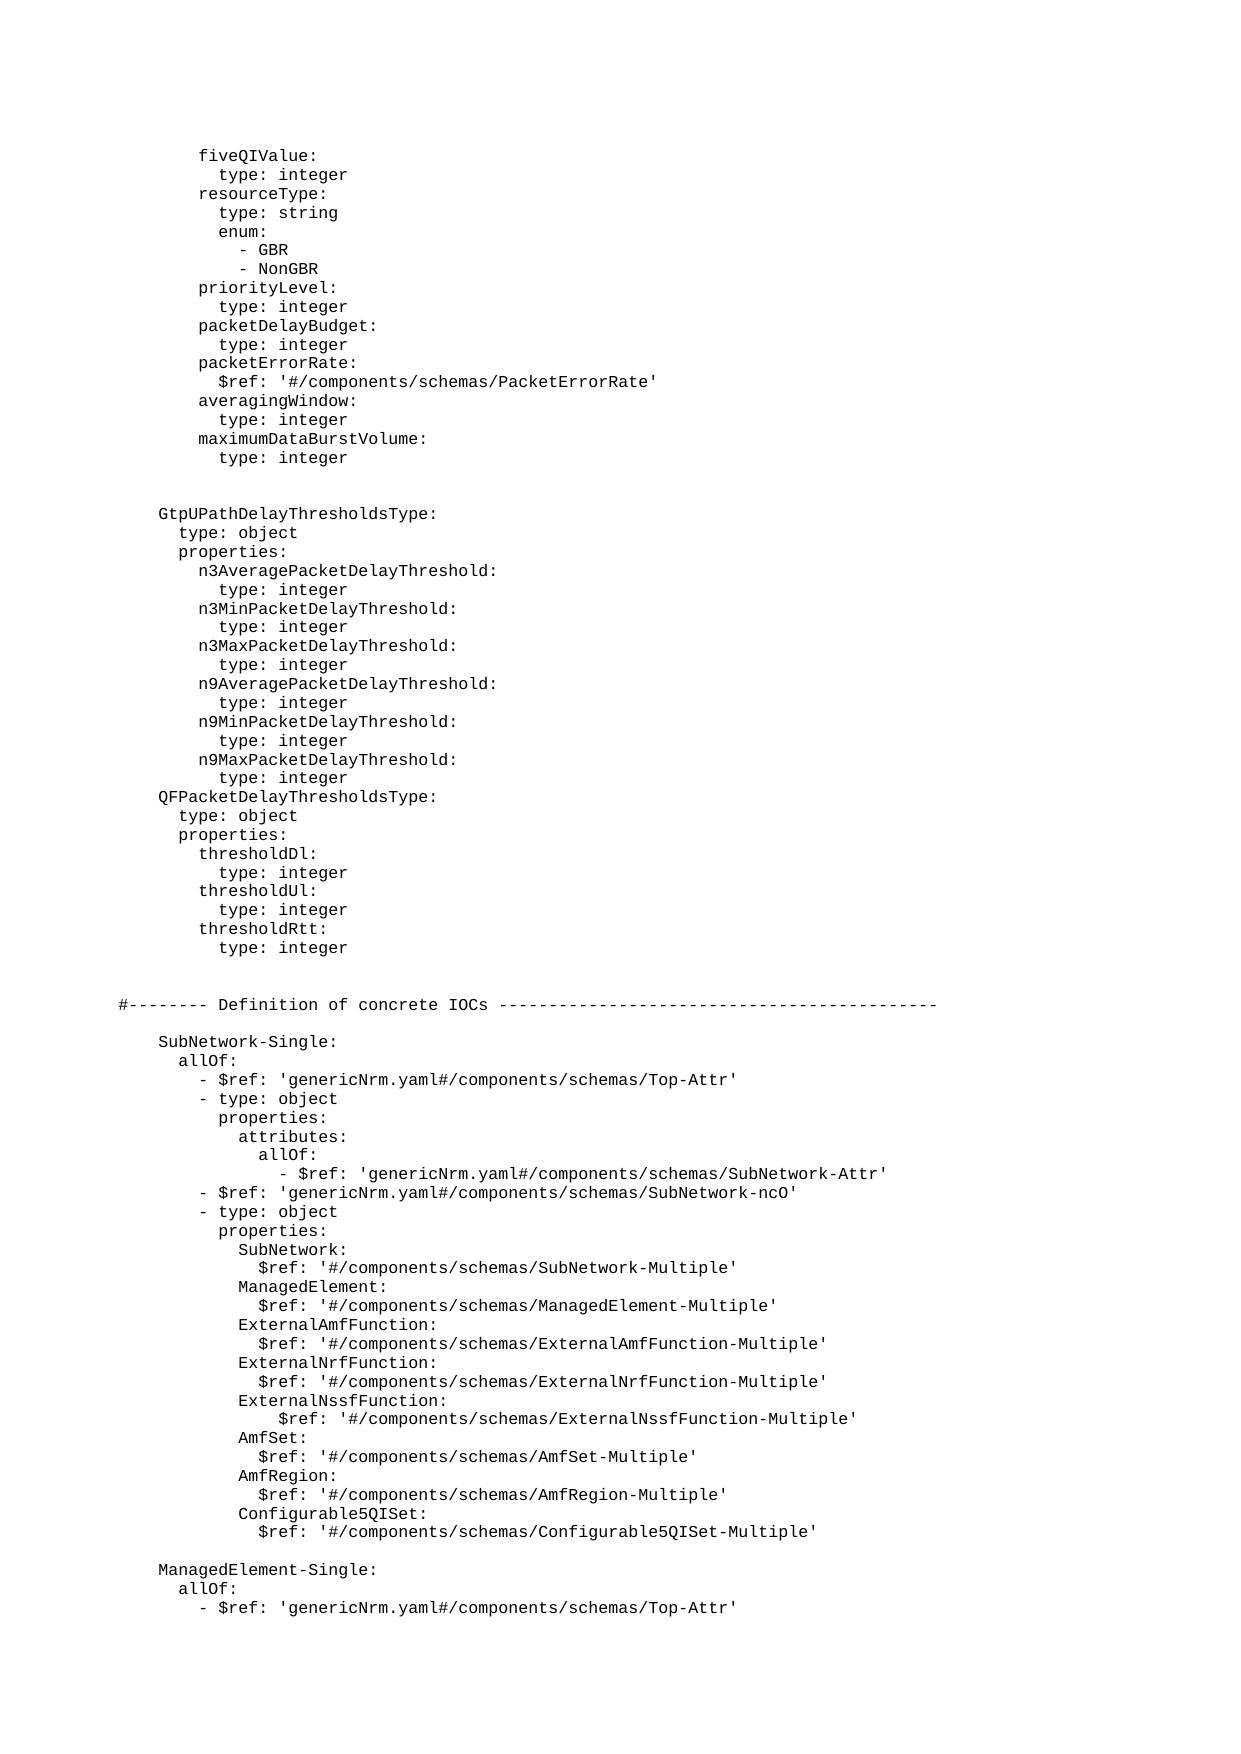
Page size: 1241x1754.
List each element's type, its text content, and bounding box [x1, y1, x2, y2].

text type: integer [118, 939, 1122, 958]
text type: integer [118, 864, 1122, 883]
text thresholdUl: [118, 883, 1122, 902]
text type: string [118, 204, 1122, 223]
text n9MinPacketDelayThreshold: [118, 713, 1122, 732]
text type: integer [118, 449, 1122, 468]
text type: integer [118, 581, 1122, 600]
text type: integer [118, 336, 1122, 355]
text type: integer [118, 694, 1122, 713]
text Configurable5QISet: [118, 1505, 1122, 1524]
text type: integer [118, 298, 1122, 317]
text ExternalNssfFunction: [118, 1392, 1122, 1411]
text properties: [118, 1222, 1122, 1241]
text n9AveragePacketDelayThreshold: [118, 676, 1122, 694]
text $ref: '#/components/schemas/Configurable5QISet-Multiple' [118, 1524, 1122, 1543]
text averagingWindow: [118, 393, 1122, 412]
text - type: object [118, 1090, 1122, 1109]
text resourceType: [118, 185, 1122, 204]
text $ref: '#/components/schemas/ManagedElement-Multiple' [118, 1298, 1122, 1317]
text type: integer [118, 619, 1122, 638]
text type: integer [118, 657, 1122, 676]
text allOf: [118, 1581, 1122, 1599]
text - $ref: 'genericNrm.yaml#/components/schemas/SubNetwork-Attr' [118, 1166, 1122, 1185]
text properties: [118, 826, 1122, 845]
text AmfSet: [118, 1430, 1122, 1449]
text QFPacketDelayThresholdsType: [118, 789, 1122, 808]
text packetErrorRate: [118, 355, 1122, 374]
text thresholdRtt: [118, 921, 1122, 939]
text - NonGBR [118, 261, 1122, 280]
text n3MinPacketDelayThreshold: [118, 600, 1122, 619]
text $ref: '#/components/schemas/ExternalNssfFunction-Multiple' [118, 1411, 1122, 1430]
text type: integer [118, 732, 1122, 751]
text type: integer [118, 167, 1122, 185]
text properties: [118, 544, 1122, 562]
text type: object [118, 808, 1122, 826]
text allOf: [118, 1053, 1122, 1072]
text properties: [118, 1109, 1122, 1128]
text ManagedElement: [118, 1279, 1122, 1298]
text - $ref: 'genericNrm.yaml#/components/schemas/SubNetwork-ncO' [118, 1185, 1122, 1203]
text $ref: '#/components/schemas/AmfSet-Multiple' [118, 1449, 1122, 1467]
text type: integer [118, 902, 1122, 921]
text ManagedElement-Single: [118, 1562, 1122, 1581]
text maximumDataBurstVolume: [118, 431, 1122, 449]
text AmfRegion: [118, 1467, 1122, 1486]
text allOf: [118, 1147, 1122, 1166]
text - $ref: 'genericNrm.yaml#/components/schemas/Top-Attr' [118, 1599, 1122, 1618]
text $ref: '#/components/schemas/PacketErrorRate' [118, 374, 1122, 393]
text fiveQIValue: [118, 148, 1122, 167]
text type: integer [118, 412, 1122, 431]
text n9MaxPacketDelayThreshold: [118, 751, 1122, 770]
text n3AveragePacketDelayThreshold: [118, 562, 1122, 581]
text GtpUPathDelayThresholdsType: [118, 506, 1122, 525]
text priorityLevel: [118, 280, 1122, 298]
text - type: object [118, 1203, 1122, 1222]
text SubNetwork: [118, 1241, 1122, 1260]
text SubNetwork-Single: [118, 1034, 1122, 1053]
text $ref: '#/components/schemas/AmfRegion-Multiple' [118, 1486, 1122, 1505]
text attributes: [118, 1128, 1122, 1147]
text ExternalAmfFunction: [118, 1317, 1122, 1336]
text $ref: '#/components/schemas/SubNetwork-Multiple' [118, 1260, 1122, 1279]
text thresholdDl: [118, 845, 1122, 864]
text packetDelayBudget: [118, 317, 1122, 336]
text type: integer [118, 770, 1122, 789]
text - $ref: 'genericNrm.yaml#/components/schemas/Top-Attr' [118, 1072, 1122, 1090]
text enum: [118, 223, 1122, 242]
text n3MaxPacketDelayThreshold: [118, 638, 1122, 657]
text type: object [118, 525, 1122, 544]
text $ref: '#/components/schemas/ExternalAmfFunction-Multiple' [118, 1336, 1122, 1354]
text $ref: '#/components/schemas/ExternalNrfFunction-Multiple' [118, 1373, 1122, 1392]
text #-------- Definition of concrete IOCs -------------------------------------------- [118, 996, 1122, 1015]
text ExternalNrfFunction: [118, 1354, 1122, 1373]
text - GBR [118, 242, 1122, 261]
